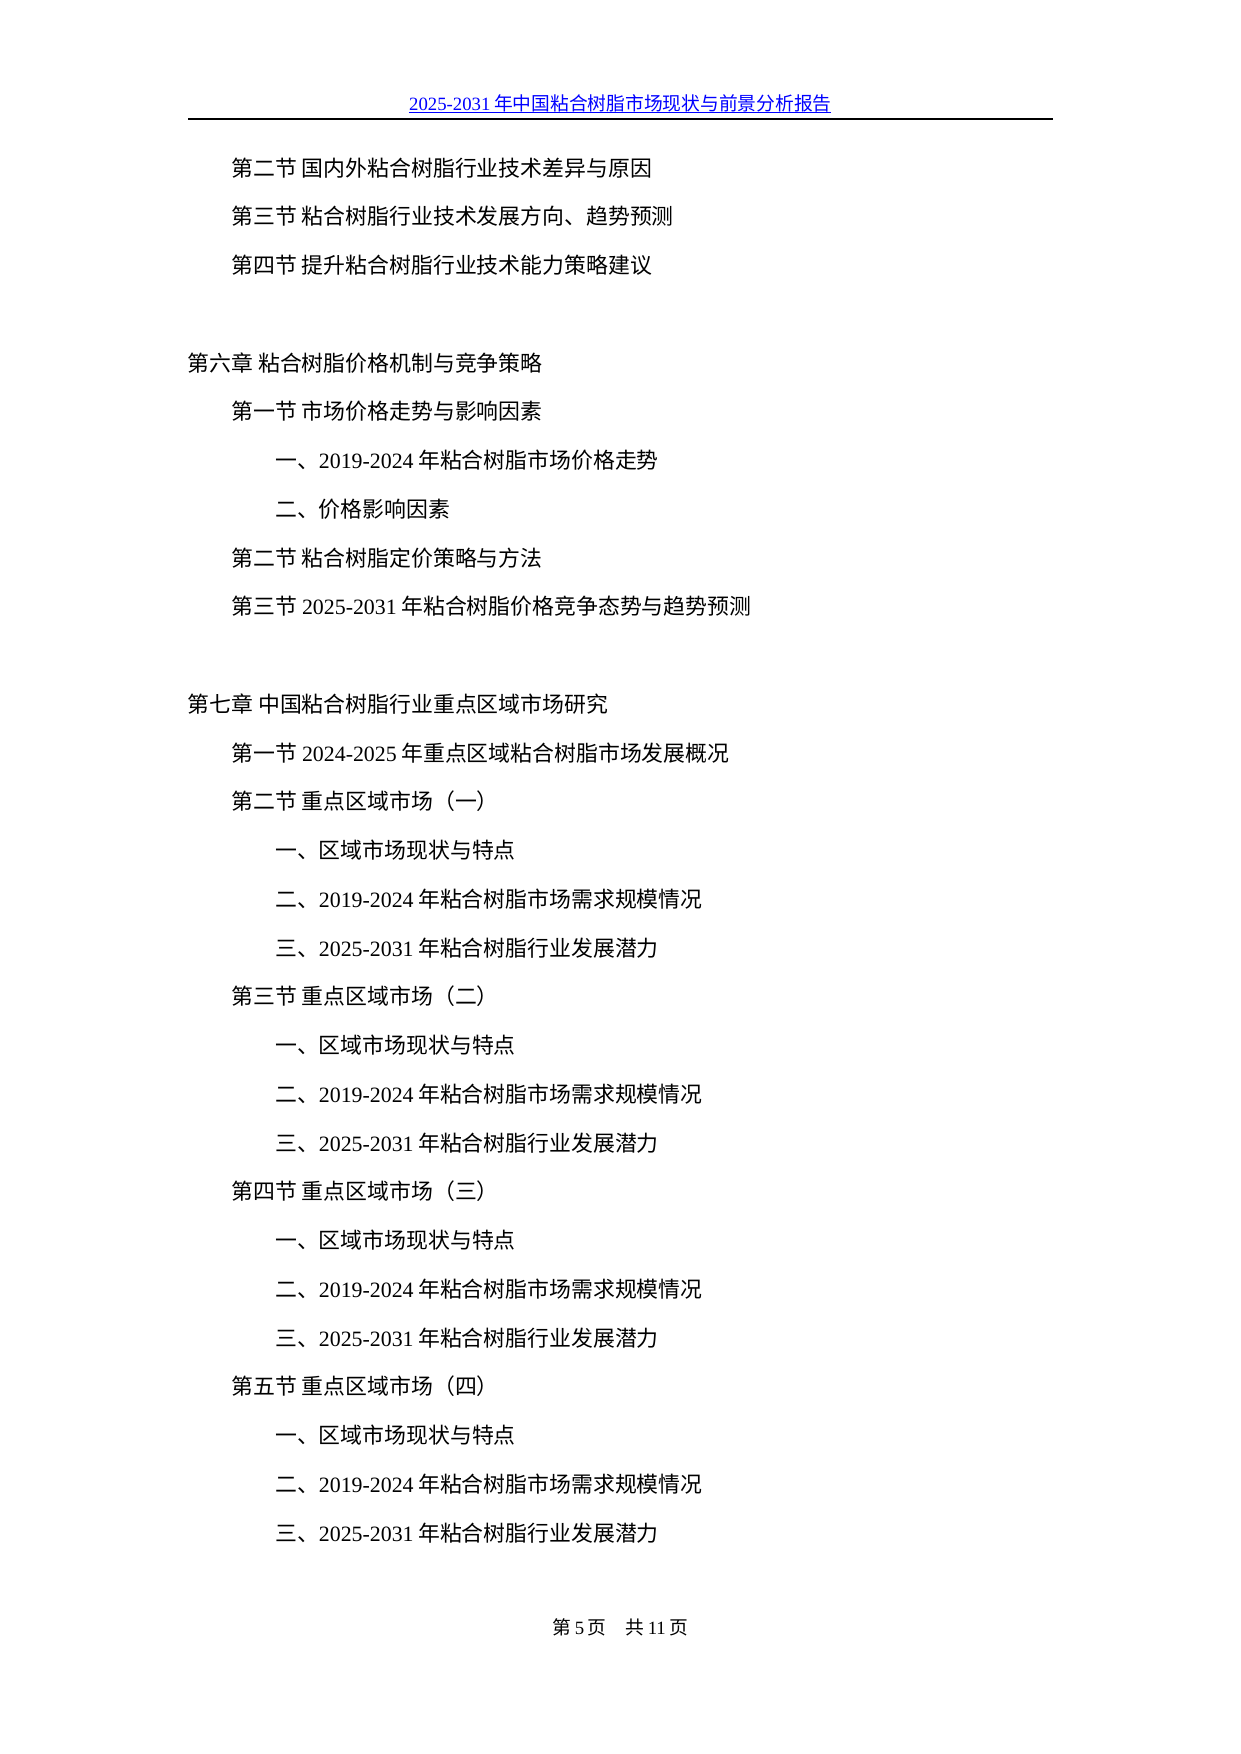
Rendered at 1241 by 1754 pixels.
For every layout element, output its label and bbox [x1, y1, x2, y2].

text [187, 150, 1053, 1548]
